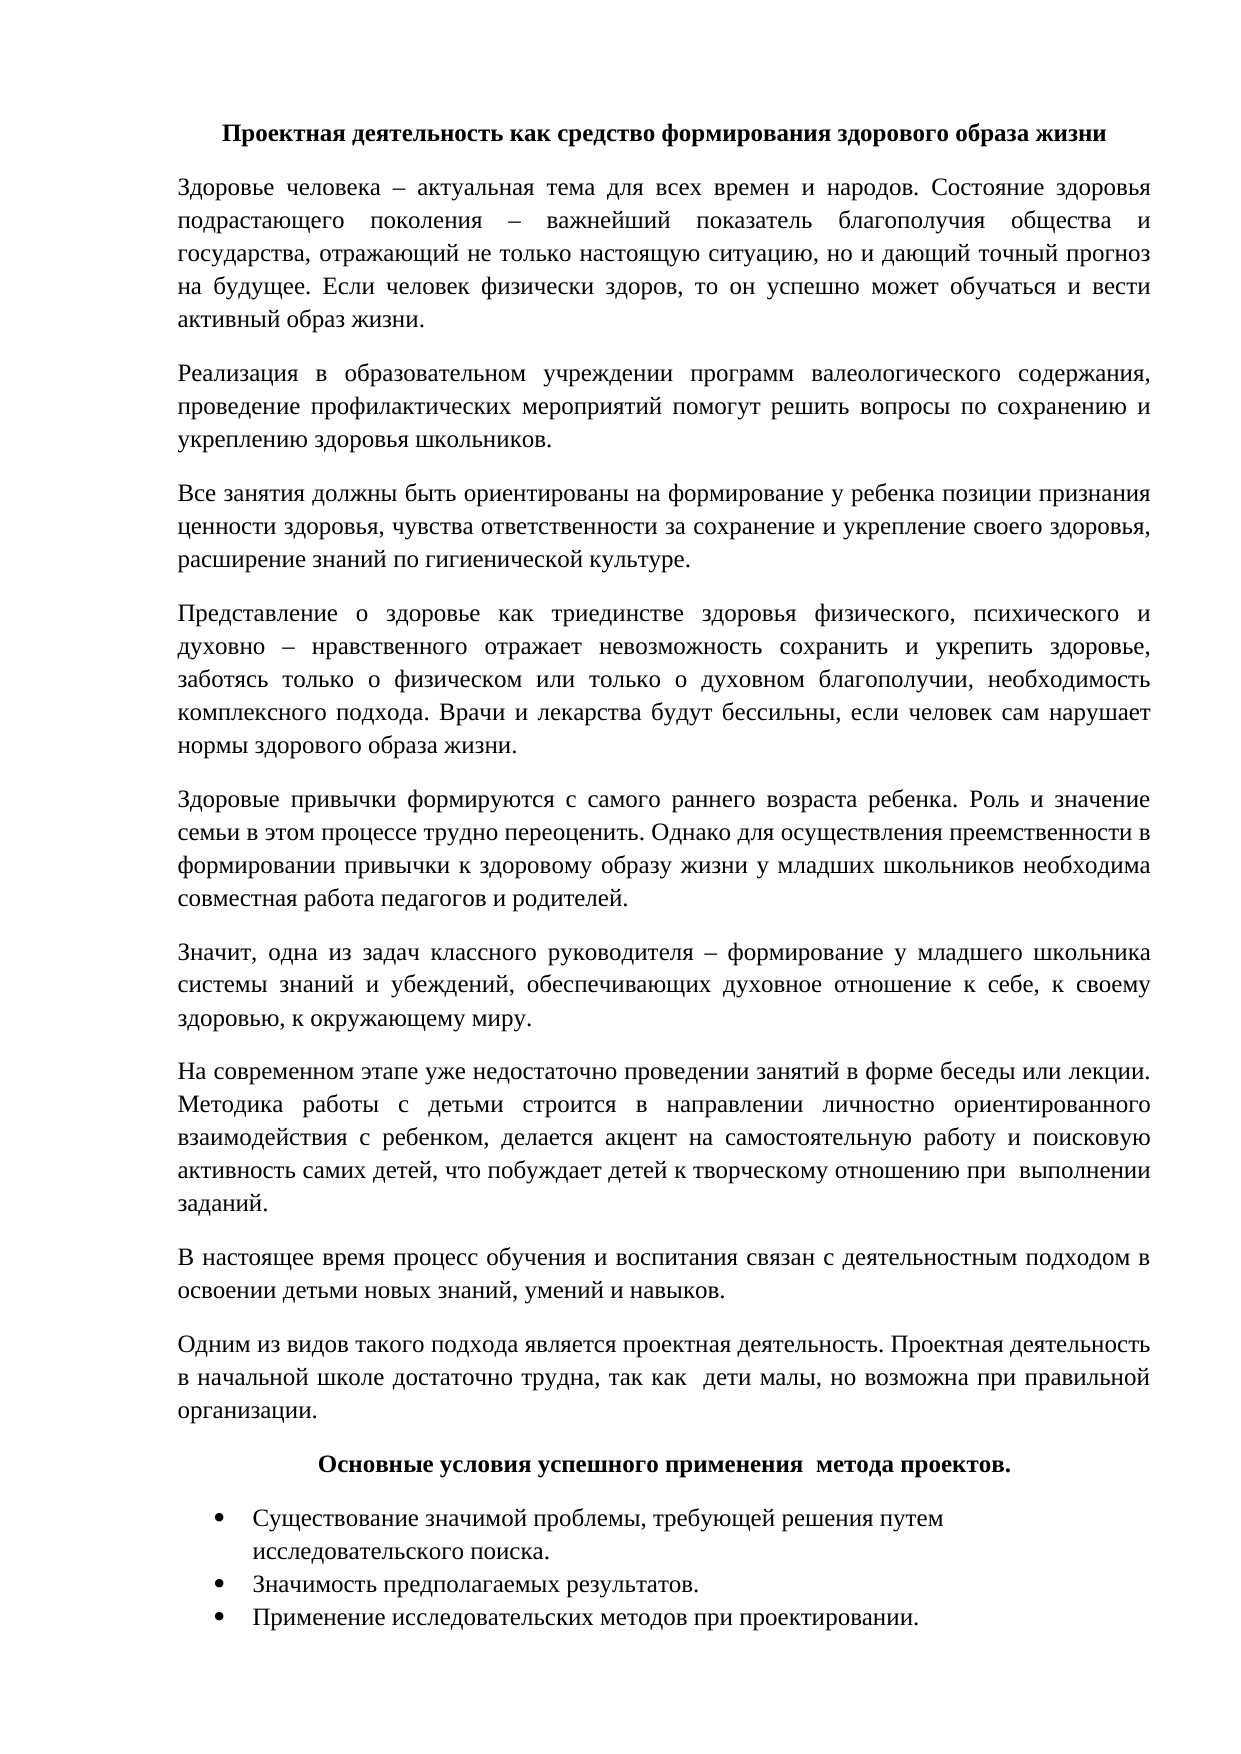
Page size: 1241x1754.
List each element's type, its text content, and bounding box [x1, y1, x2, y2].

text На современном этапе уже недостаточно проведении занятий в форме беседы или лекции. Методика работы с детьми строится в направлении личностно ориентированного взаимодействия с ребенком, делается акцент на самостоятельную работу и поисковую активность самих детей, что побуждает детей к творческому отношению при выполнении заданий. [177, 1056, 1152, 1217]
text Все занятия должны быть ориентированы на формирование у ребенка позиции признания ценности здоровья, чувства ответственности за сохранение и укрепление своего здоровья, расширение знаний по гигиенической культуре. [177, 478, 1152, 573]
text Основные условия успешного применения метода проектов. [177, 1449, 1152, 1478]
text Реализация в образовательном учреждении программ валеологического содержания, проведение профилактических мероприятий помогут решить вопросы по сохранению и укреплению здоровья школьников. [177, 358, 1152, 453]
text Здоровые привычки формируются с самого раннего возраста ребенка. Роль и значение семьи в этом процессе трудно переоценить. Однако для осуществления преемственности в формировании привычки к здоровому образу жизни у младших школьников необходима совместная работа педагогов и родителей. [177, 784, 1152, 911]
text Здоровье человека – актуальная тема для всех времен и народов. Состояние здоровья подрастающего поколения – важнейший показатель благополучия общества и государства, отражающий не только настоящую ситуацию, но и дающий точный прогноз на будущее. Если человек физически здоров, то он успешно может обучаться и вести активный образ жизни. [177, 172, 1152, 333]
text Одним из видов такого подхода является проектная деятельность. Проектная деятельность в начальной школе достаточно трудна, так как дети малы, но возможна при правильной организации. [177, 1329, 1152, 1424]
list Существование значимой проблемы, требующей решения путем исследовательского поиска. [215, 1503, 1152, 1565]
text В настоящее время процесс обучения и воспитания связан с деятельностным подходом в освоении детьми новых знаний, умений и навыков. [177, 1242, 1152, 1304]
list Значимость предполагаемых результатов. [215, 1569, 1152, 1598]
text Значит, одна из задач классного руководителя – формирование у младшего школьника системы знаний и убеждений, обеспечивающих духовное отношение к себе, к своему здоровью, к окружающему миру. [177, 937, 1152, 1031]
list Применение исследовательских методов при проектировании. [215, 1602, 1152, 1631]
text Проектная деятельность как средство формирования здорового образа жизни [177, 118, 1152, 147]
text Представление о здоровье как триединстве здоровья физического, психического и духовно – нравственного отражает невозможность сохранить и укрепить здоровье, заботясь только о физическом или только о духовном благополучии, необходимость комплексного подхода. Врачи и лекарства будут бессильны, если человек сам нарушает нормы здорового образа жизни. [177, 598, 1152, 758]
